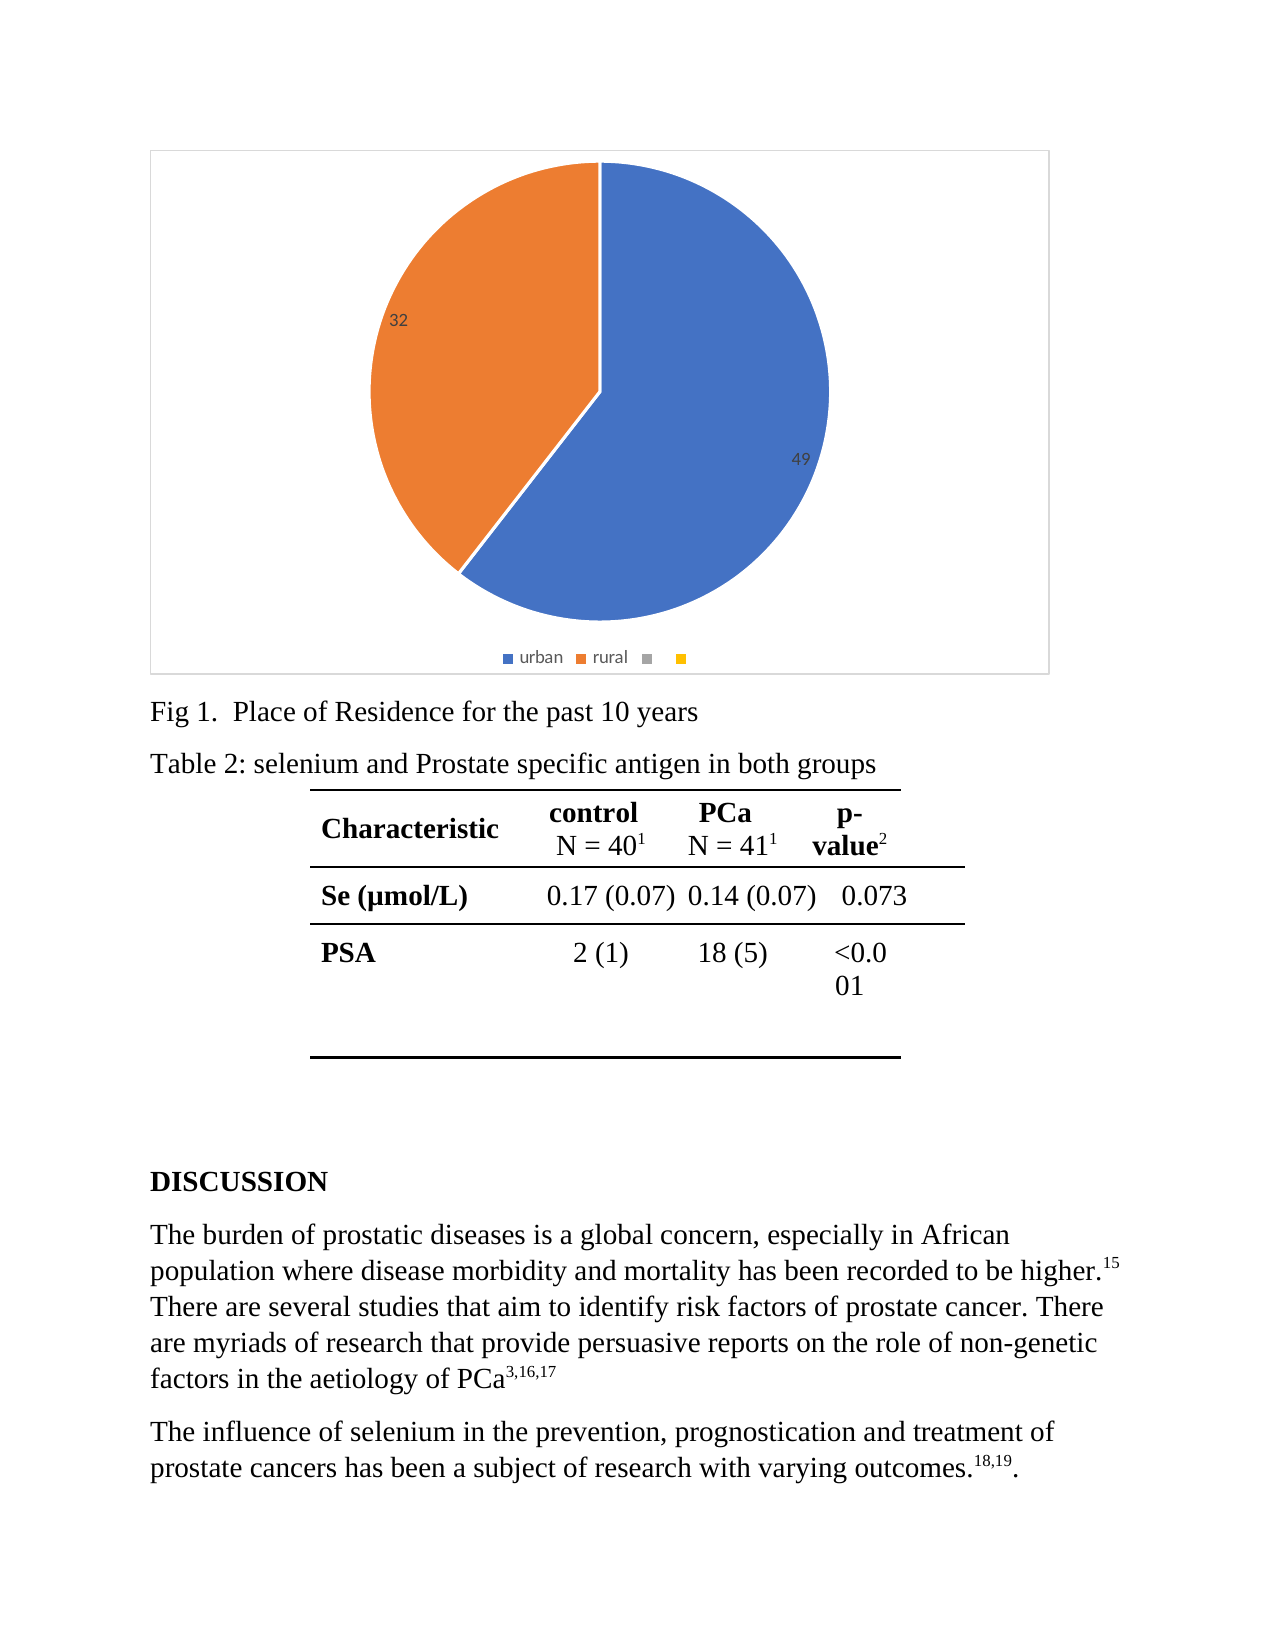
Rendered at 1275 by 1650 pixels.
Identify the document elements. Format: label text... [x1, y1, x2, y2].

text The influence of selenium in the prevention, prognostication and treatment of prostate cancers has been a subject of research with varying outcomes.18,19. [150, 1414, 1125, 1484]
table_cell 18 (5) [667, 925, 798, 1056]
table_cell <0.001 [798, 925, 901, 1056]
text DISCUSSION [150, 1164, 1125, 1198]
table_header Characteristic [310, 791, 534, 866]
table_cell PSA [310, 925, 534, 1056]
table_cell Se (µmol/L) [310, 868, 534, 922]
text Fig 1. Place of Residence for the past 10 years [150, 694, 1125, 727]
table_cell 0.17 (0.07) [534, 868, 688, 922]
table_header control N = 401 [534, 791, 667, 866]
table_header p-value2 [798, 791, 901, 866]
subtitle Table 2: selenium and Prostate specific antigen in both groups [150, 747, 1125, 780]
table_header PCa N = 411 [667, 791, 798, 866]
text The burden of prostatic diseases is a global concern, especially in African population where disease morbidity and mortality has been recorded to be higher.15 There are several studies that aim to identify risk factors of prostate cancer. There are myriads of research that provide persuasive reports on the role of non-genetic factors in the aetiology of PCa3,16,17 [150, 1217, 1125, 1395]
table_cell 0.14 (0.07) [688, 868, 841, 922]
table_cell 2 (1) [534, 925, 667, 1056]
table_cell 0.073 [841, 868, 964, 922]
